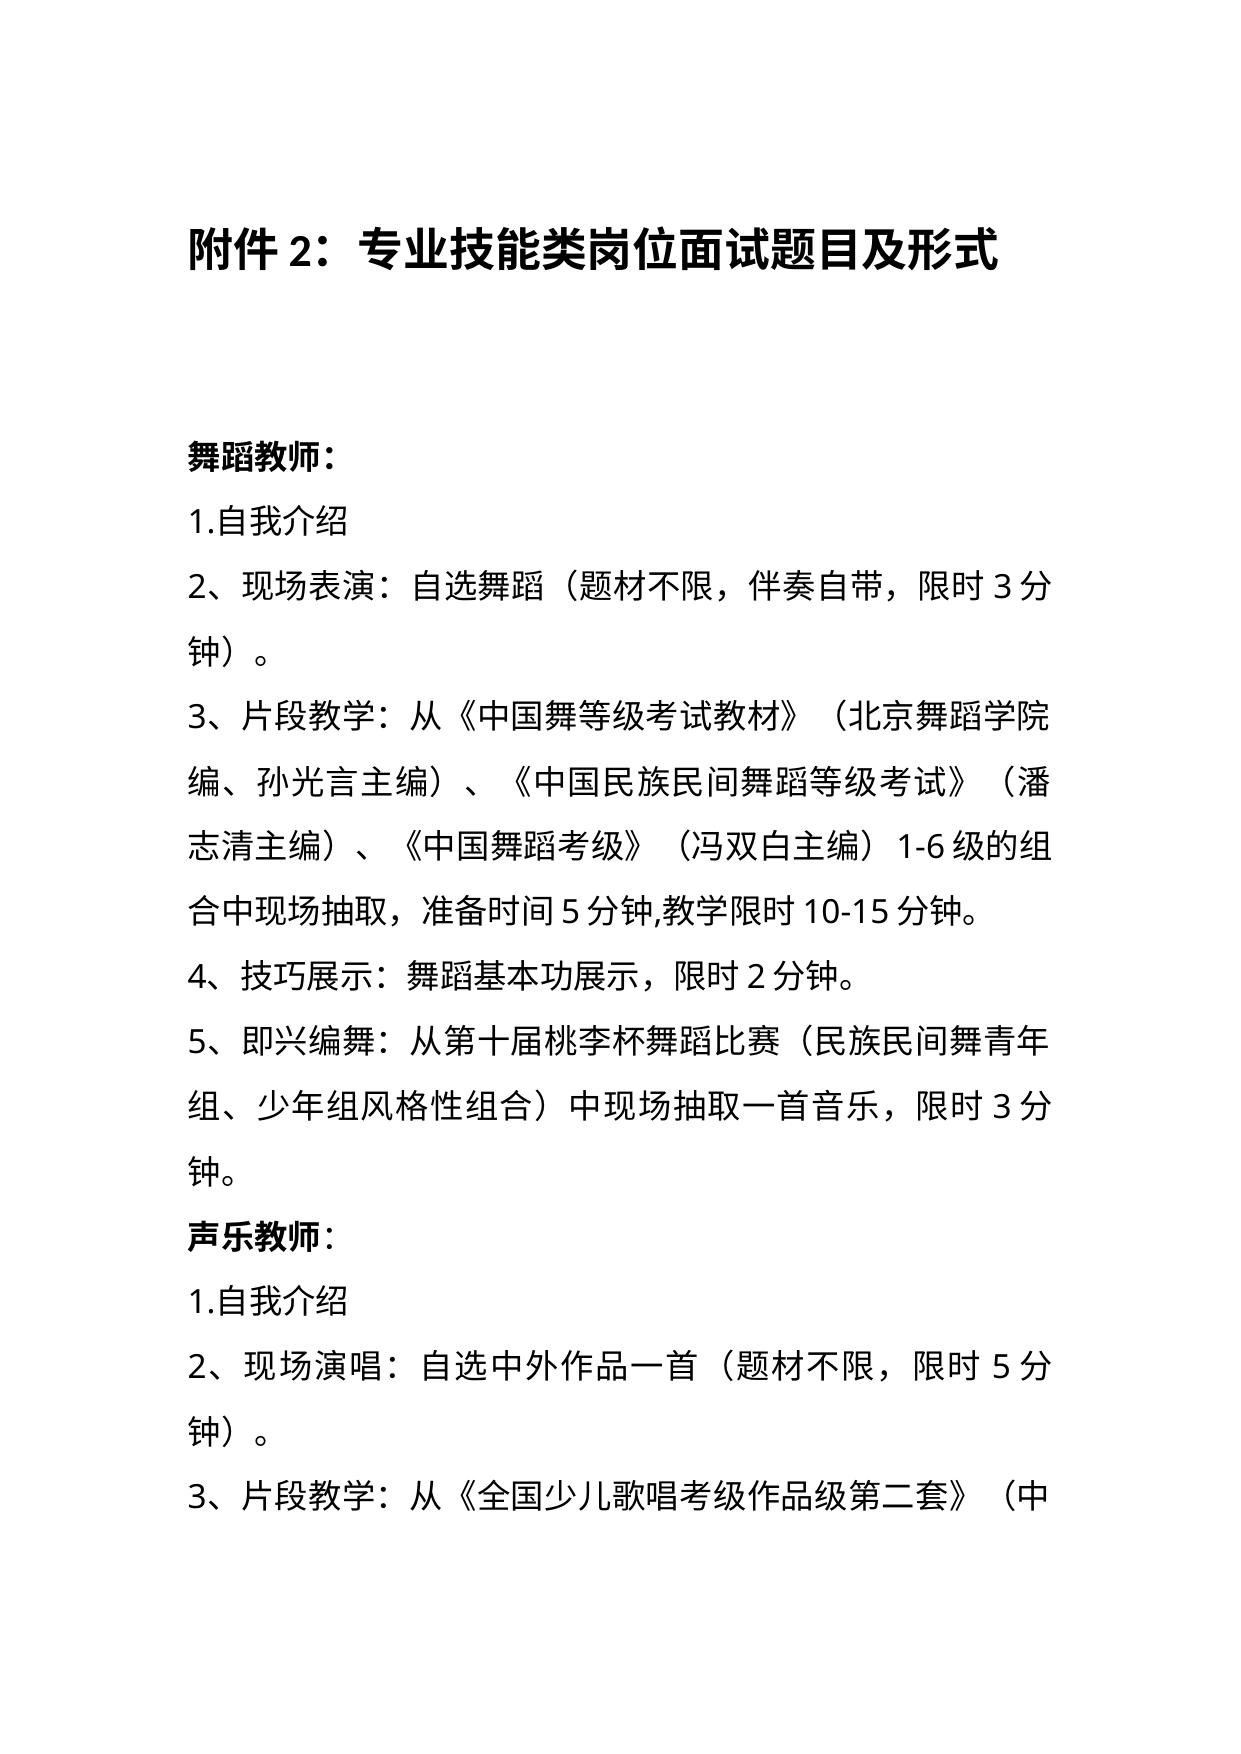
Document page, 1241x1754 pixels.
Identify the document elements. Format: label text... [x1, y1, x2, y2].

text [187, 1462, 1053, 1527]
text 2、现场表演：自选舞蹈（题材不限，伴奏自带，限时3分钟）。 [187, 552, 1053, 682]
text 1.自我介绍 [187, 487, 1053, 552]
text 3、片段教学：从《中国舞等级考试教材》（北京舞蹈学院编、孙光言主编）、《中国民族民间舞蹈等级考试》（潘志清主编）、《中国舞蹈考级》（冯双白主编）1-6级的组合中现场抽取，准备时间5分钟,教学限时10-15分钟。 [187, 682, 1053, 942]
text 1.自我介绍 [187, 1267, 1053, 1332]
text 4、技巧展示：舞蹈基本功展示，限时2分钟。 [187, 942, 1053, 1007]
text 2、现场演唱：自选中外作品一首（题材不限，限时5分钟）。 [187, 1332, 1053, 1462]
text 舞蹈教师： [187, 422, 1053, 487]
subtitle 附件2：专业技能类岗位面试题目及形式 [187, 197, 1053, 295]
text 5、即兴编舞：从第十届桃李杯舞蹈比赛（民族民间舞青年组、少年组风格性组合）中现场抽取一首音乐，限时3分钟。 [187, 1007, 1053, 1202]
text 声乐教师： [187, 1202, 1053, 1267]
